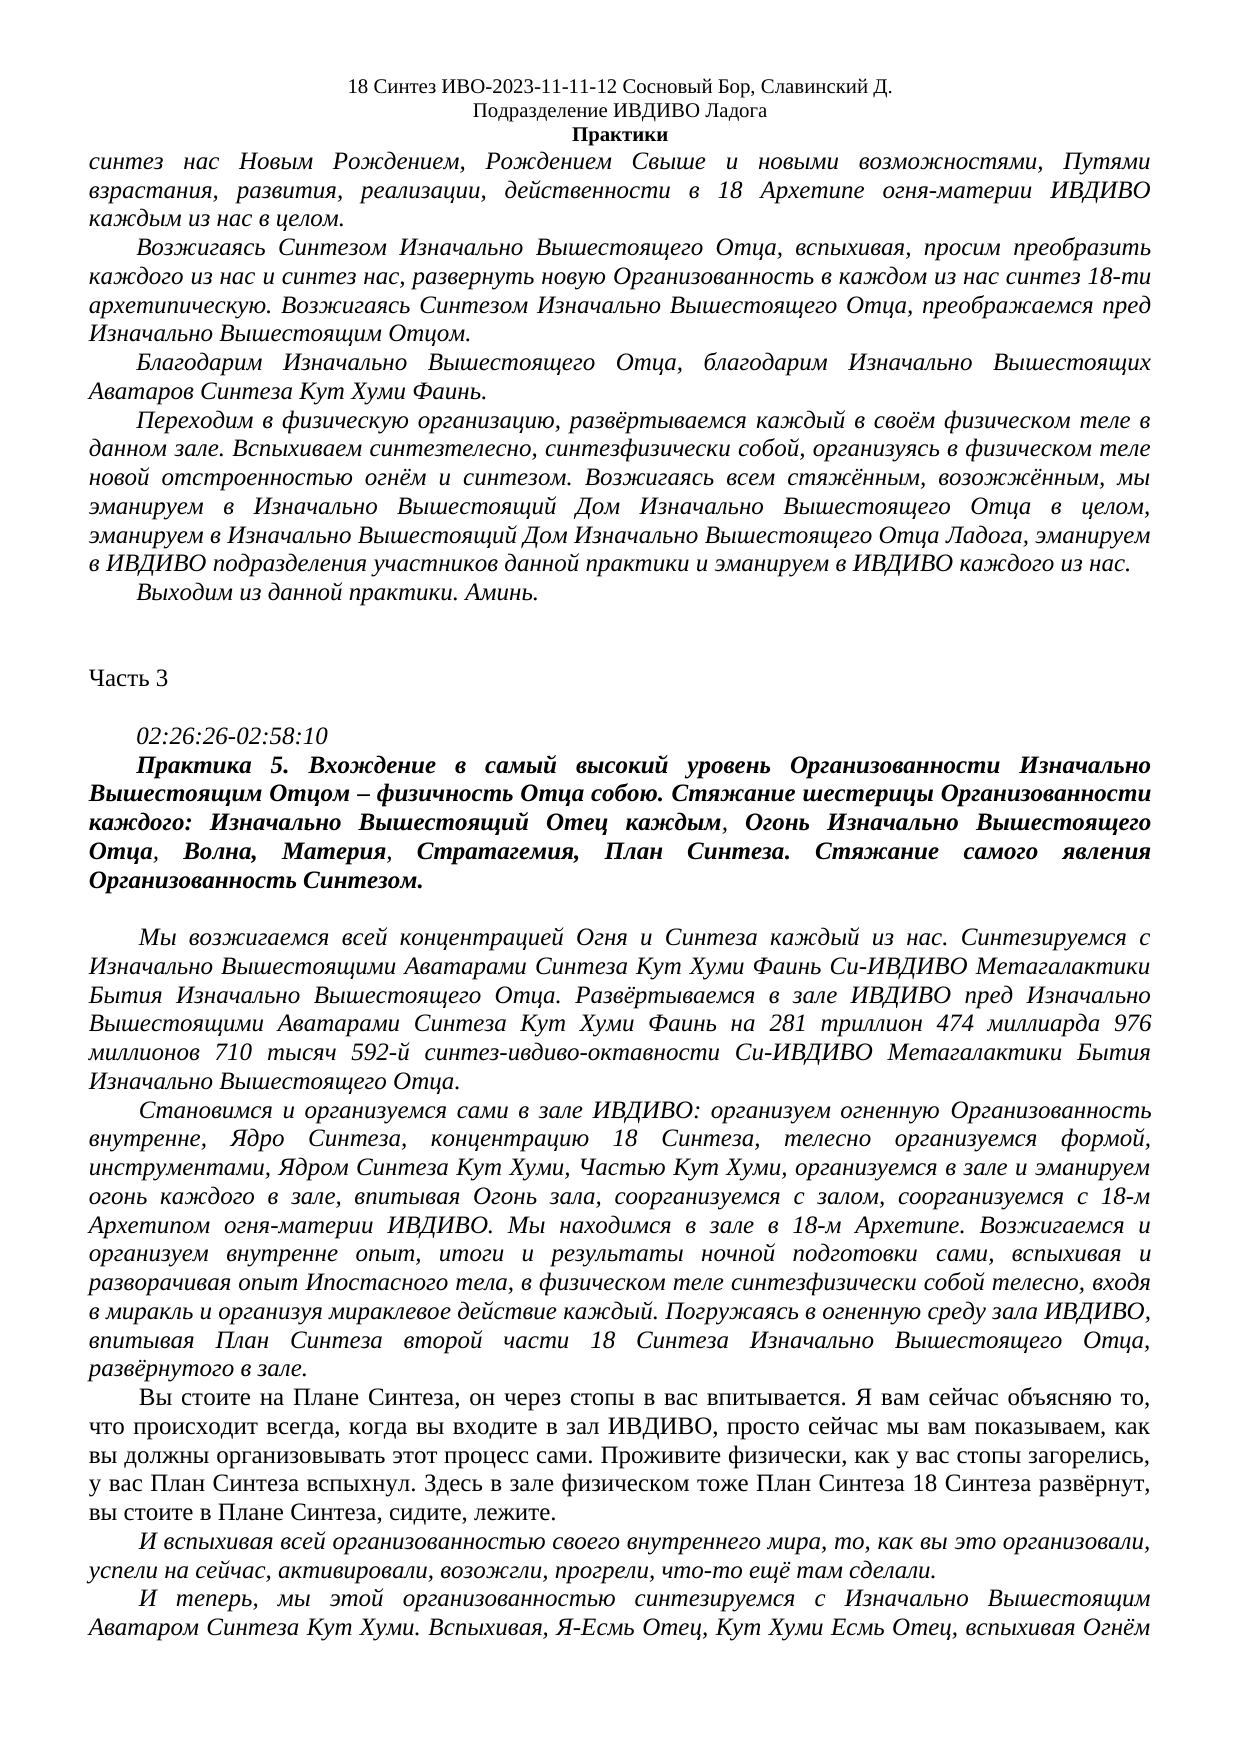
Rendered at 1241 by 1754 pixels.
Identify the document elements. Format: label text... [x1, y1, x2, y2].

text И вспыхивая всей организованностью своего внутреннего мира, то, как вы это организовали, успели на сейчас, активировали, возожгли, прогрели, что-то ещё там сделали. [89, 1526, 1152, 1583]
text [89, 146, 1152, 232]
text Благодарим Изначально Вышестоящего Отца, благодарим Изначально Вышестоящих Аватаров Синтеза Кут Хуми Фаинь. [89, 347, 1152, 405]
text Переходим в физическую организацию, развёртываемся каждый в своём физическом теле в данном зале. Вспыхиваем синтезтелесно, синтезфизически собой, организуясь в физическом теле новой отстроенностью огнём и синтезом. Возжигаясь всем стяжённым, возожжённым, мы эманируем в Изначально Вышестоящий Дом Изначально Вышестоящего Отца в целом, эманируем в Изначально Вышестоящий Дом Изначально Вышестоящего Отца Ладога, эманируем в ИВДИВО подразделения участников данной практики и эманируем в ИВДИВО каждого из нас. [89, 405, 1152, 577]
text Мы возжигаемся всей концентрацией Огня и Синтеза каждый из нас. Синтезируемся с Изначально Вышестоящими Аватарами Синтеза Кут Хуми Фаинь Си-ИВДИВО Метагалактики Бытия Изначально Вышестоящего Отца. Развёртываемся в зале ИВДИВО пред Изначально Вышестоящими Аватарами Синтеза Кут Хуми Фаинь на 281 триллион 474 миллиарда 976 миллионов 710 тысяч 592-й синтез-ивдиво-октавности Си-ИВДИВО Метагалактики Бытия Изначально Вышестоящего Отца. [89, 922, 1152, 1095]
text Выходим из данной практики. Аминь. [89, 577, 1152, 606]
text Возжигаясь Синтезом Изначально Вышестоящего Отца, вспыхивая, просим преобразить каждого из нас и синтез нас, развернуть новую Организованность в каждом из нас синтез 18-ти архетипическую. Возжигаясь Синтезом Изначально Вышестоящего Отца, преображаемся пред Изначально Вышестоящим Отцом. [89, 232, 1152, 347]
text 02:26:26-02:58:10 [89, 721, 1152, 750]
text Часть 3 [89, 663, 1152, 692]
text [89, 1583, 1152, 1641]
text Становимся и организуемся сами в зале ИВДИВО: организуем огненную Организованность внутренне, Ядро Синтеза, концентрацию 18 Синтеза, телесно организуемся формой, инструментами, Ядром Синтеза Кут Хуми, Частью Кут Хуми, организуемся в зале и эманируем огонь каждого в зале, впитывая Огонь зала, соорганизуемся с залом, соорганизуемся с 18-м Архетипом огня-материи ИВДИВО. Мы находимся в зале в 18-м Архетипе. Возжигаемся и организуем внутренне опыт, итоги и результаты ночной подготовки сами, вспыхивая и разворачивая опыт Ипостасного тела, в физическом теле синтезфизически собой телесно, входя в миракль и организуя мираклевое действие каждый. Погружаясь в огненную среду зала ИВДИВО, впитывая План Синтеза второй части 18 Синтеза Изначально Вышестоящего Отца, развёрнутого в зале. [89, 1095, 1152, 1382]
text Вы стоите на Плане Синтеза, он через стопы в вас впитывается. Я вам сейчас объясняю то, что происходит всегда, когда вы входите в зал ИВДИВО, просто сейчас мы вам показываем, как вы должны организовывать этот процесс сами. Проживите физически, как у вас стопы загорелись, у вас План Синтеза вспыхнул. Здесь в зале физическом тоже План Синтеза 18 Синтеза развёрнут, вы стоите в Плане Синтеза, сидите, лежите. [89, 1382, 1152, 1526]
text Практика 5. Вхождение в самый высокий уровень Организованности Изначально Вышестоящим Отцом – физичность Отца собою. Стяжание шестерицы Организованности каждого: Изначально Вышестоящий Отец каждым, Огонь Изначально Вышестоящего Отца, Волна, Материя, Стратагемия, План Синтеза. Стяжание самого явления Организованность Синтезом. [89, 750, 1152, 893]
